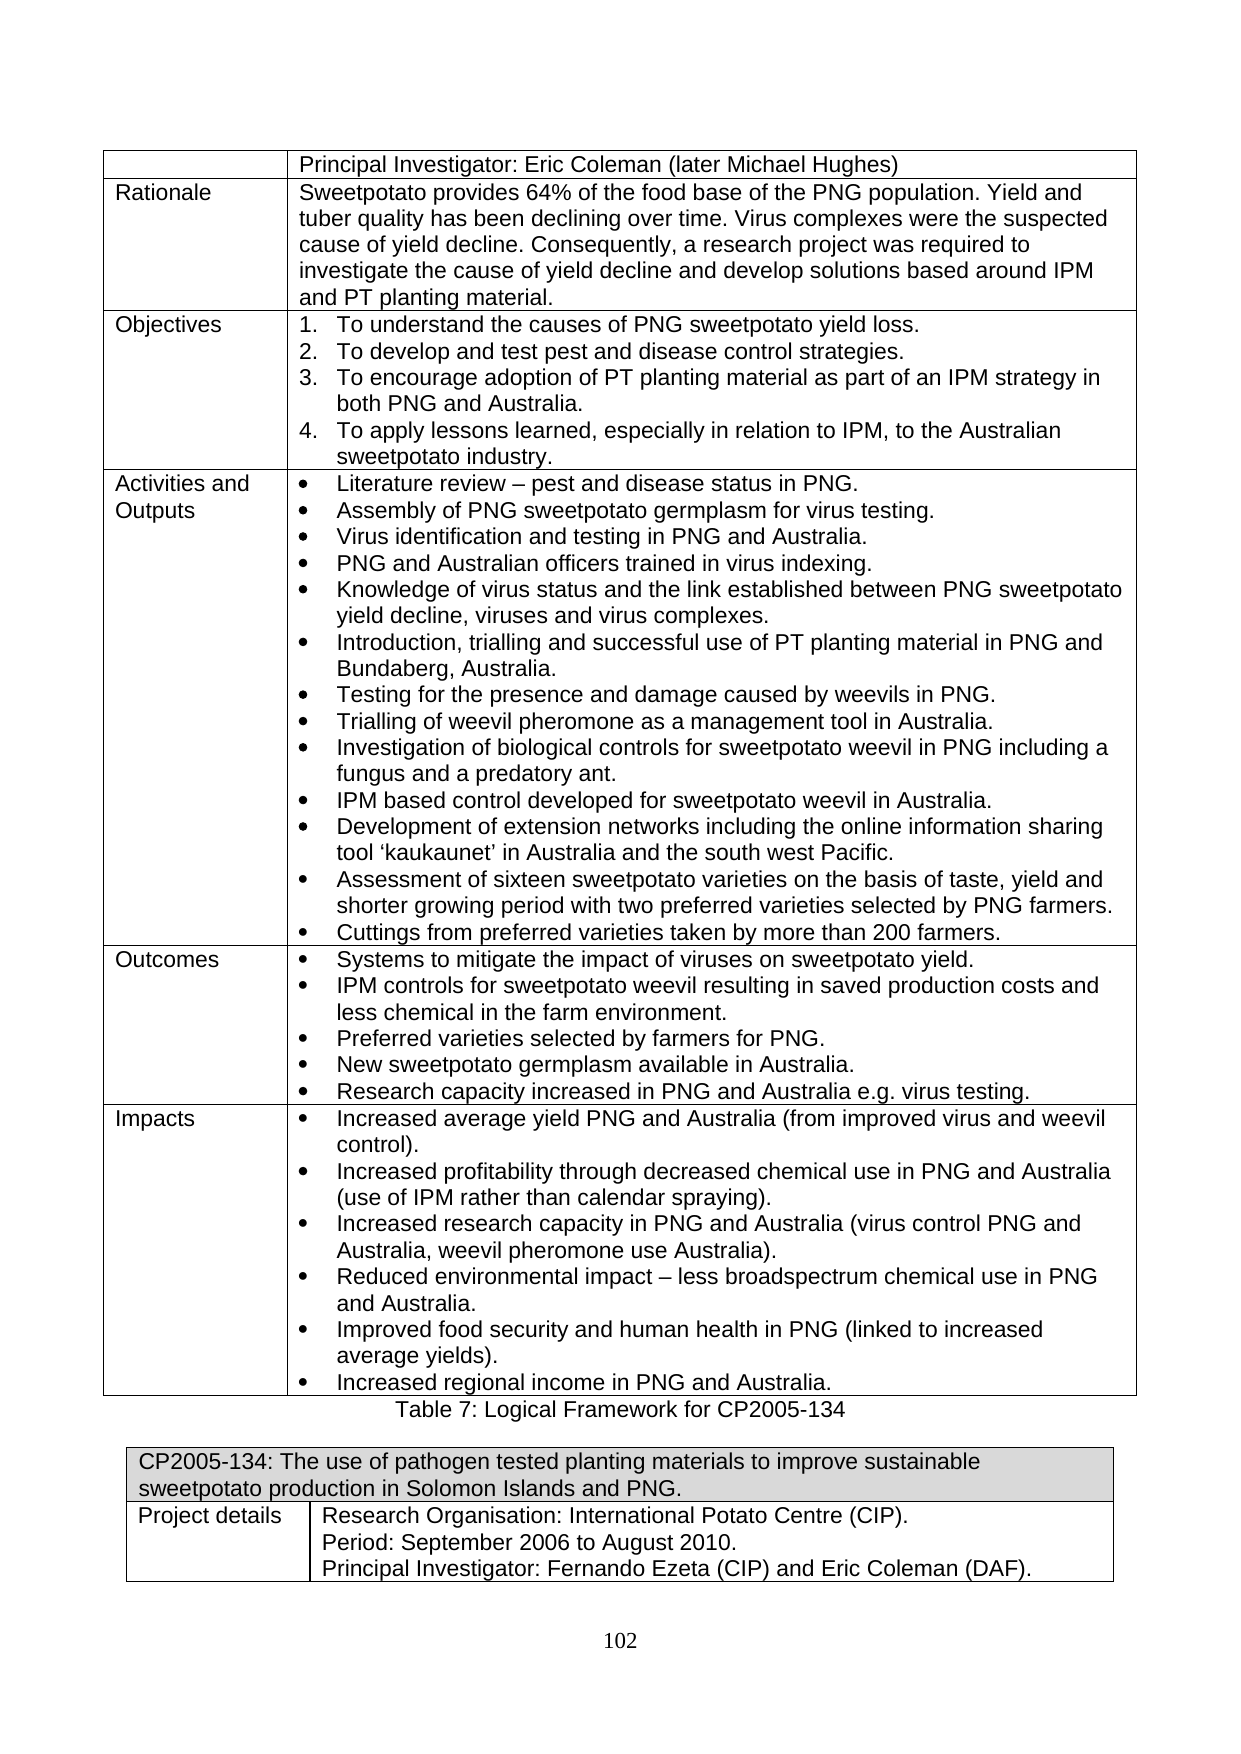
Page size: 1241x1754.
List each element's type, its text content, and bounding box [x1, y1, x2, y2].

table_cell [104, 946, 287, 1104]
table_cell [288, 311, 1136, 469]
text Table 7: Logical Framework for CP2005-134 [150, 1396, 1090, 1422]
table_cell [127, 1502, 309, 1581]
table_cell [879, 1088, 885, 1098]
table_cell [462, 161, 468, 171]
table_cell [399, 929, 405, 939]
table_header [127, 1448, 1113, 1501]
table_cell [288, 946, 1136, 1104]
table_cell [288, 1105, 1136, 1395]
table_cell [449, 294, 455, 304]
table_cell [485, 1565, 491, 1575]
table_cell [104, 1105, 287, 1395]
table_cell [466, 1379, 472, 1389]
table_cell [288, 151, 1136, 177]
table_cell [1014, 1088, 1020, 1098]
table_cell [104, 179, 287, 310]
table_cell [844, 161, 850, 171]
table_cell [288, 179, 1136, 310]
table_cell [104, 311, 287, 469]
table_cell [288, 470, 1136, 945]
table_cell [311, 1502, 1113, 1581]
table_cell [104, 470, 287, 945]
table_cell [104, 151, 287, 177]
